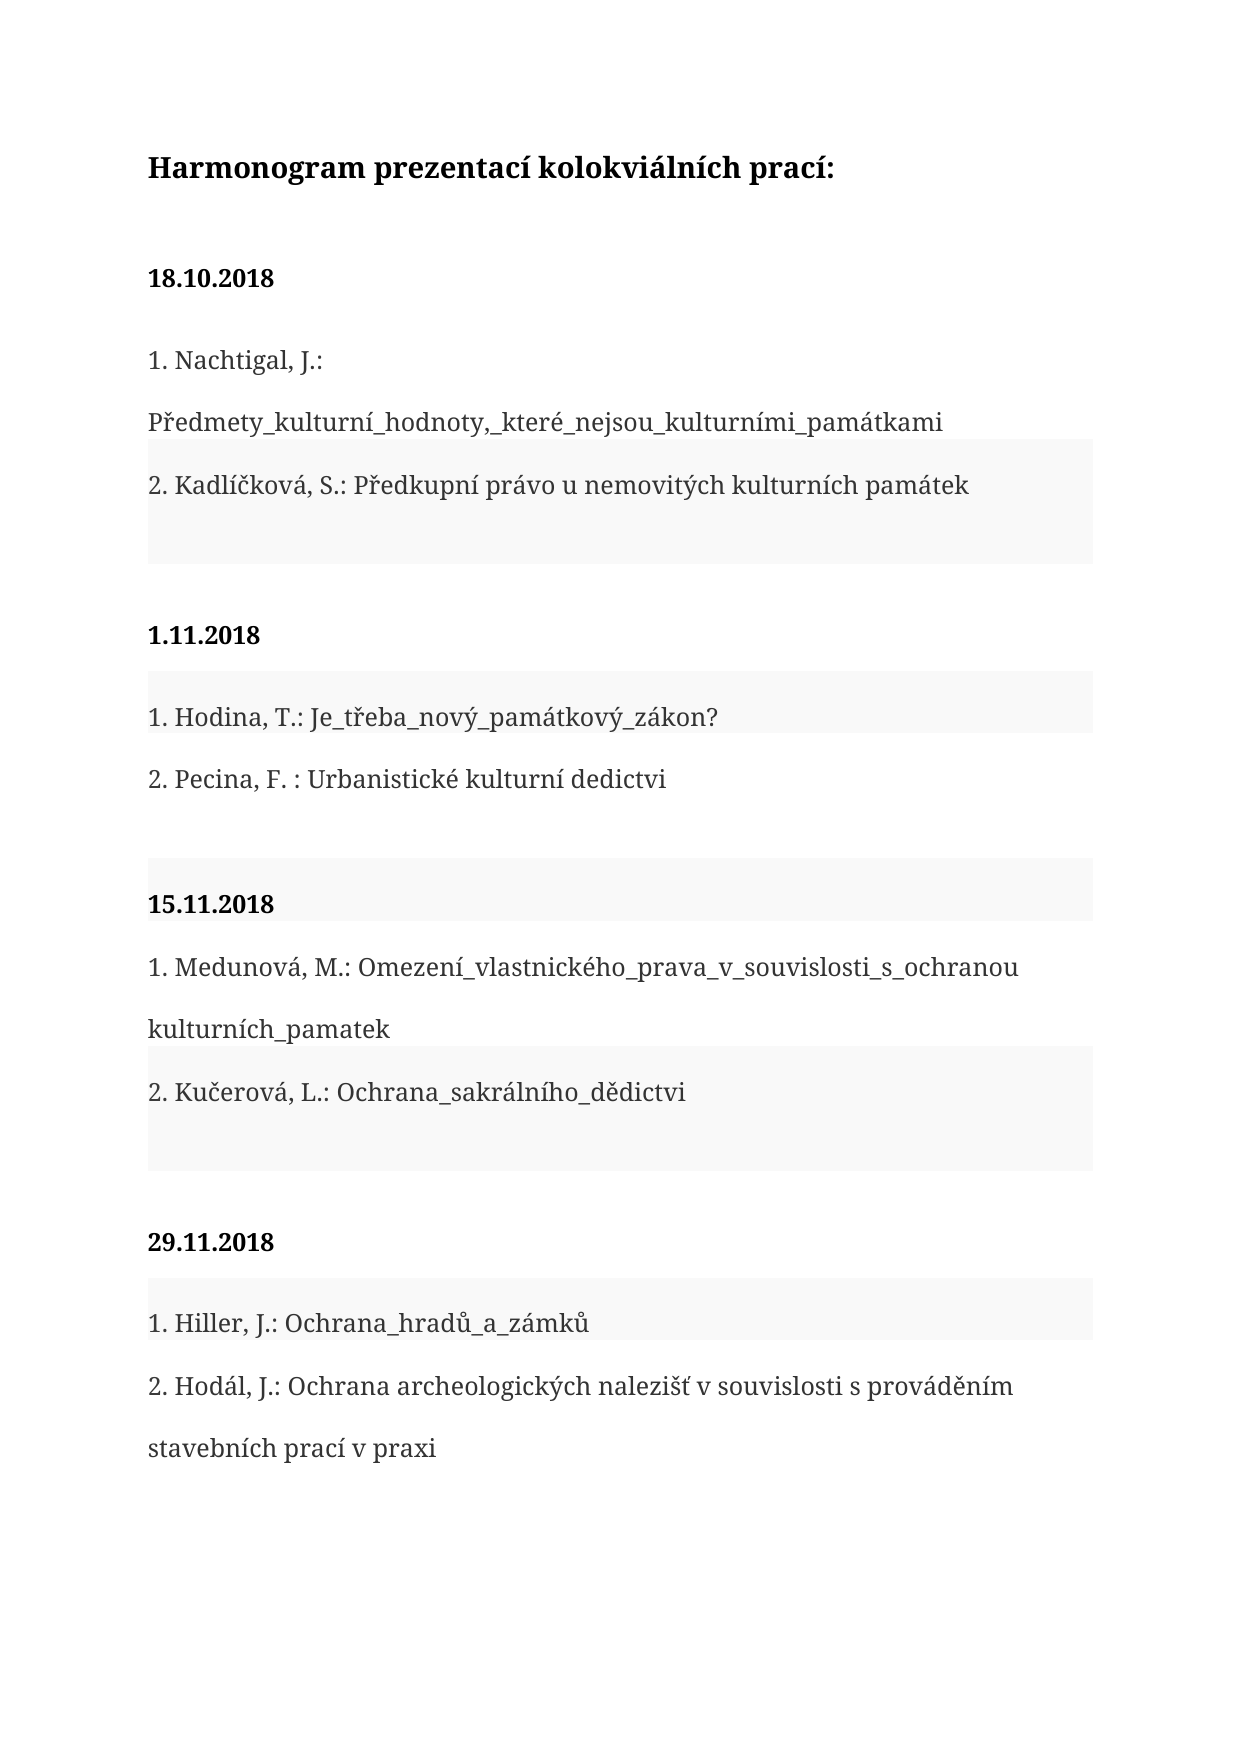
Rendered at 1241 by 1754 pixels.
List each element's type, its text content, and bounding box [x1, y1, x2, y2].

text Harmonogram prezentací kolokviálních prací: [148, 148, 1093, 187]
text 2. Hodál, J.: Ochrana archeologických nalezišť v souvislosti s prováděním stavebních prací v praxi [148, 1340, 1093, 1465]
text 15.11.2018 [148, 858, 1093, 921]
text 2. Pecina, F. : Urbanistické kulturní dedictvi [148, 733, 1093, 796]
text 29.11.2018 [148, 1224, 1093, 1258]
text 1. Nachtigal, J.: Předmety_kulturní_hodnoty,_které_nejsou_kulturními_památkami [148, 314, 1093, 439]
text 1. Medunová, M.: Omezení_vlastnického_prava_v_souvislosti_s_ochranou kulturních_pamatek [148, 921, 1093, 1046]
text 1. Hiller, J.: Ochrana_hradů_a_zámků [148, 1278, 1093, 1340]
text 1.11.2018 [148, 617, 1093, 651]
text 1. Hodina, T.: Je_třeba_nový_památkový_zákon? [148, 671, 1093, 733]
text 2. Kadlíčková, S.: Předkupní právo u nemovitých kulturních památek [148, 439, 1093, 501]
text 2. Kučerová, L.: Ochrana_sakrálního_dědictvi [148, 1046, 1093, 1108]
text 18.10.2018 [148, 261, 1093, 294]
